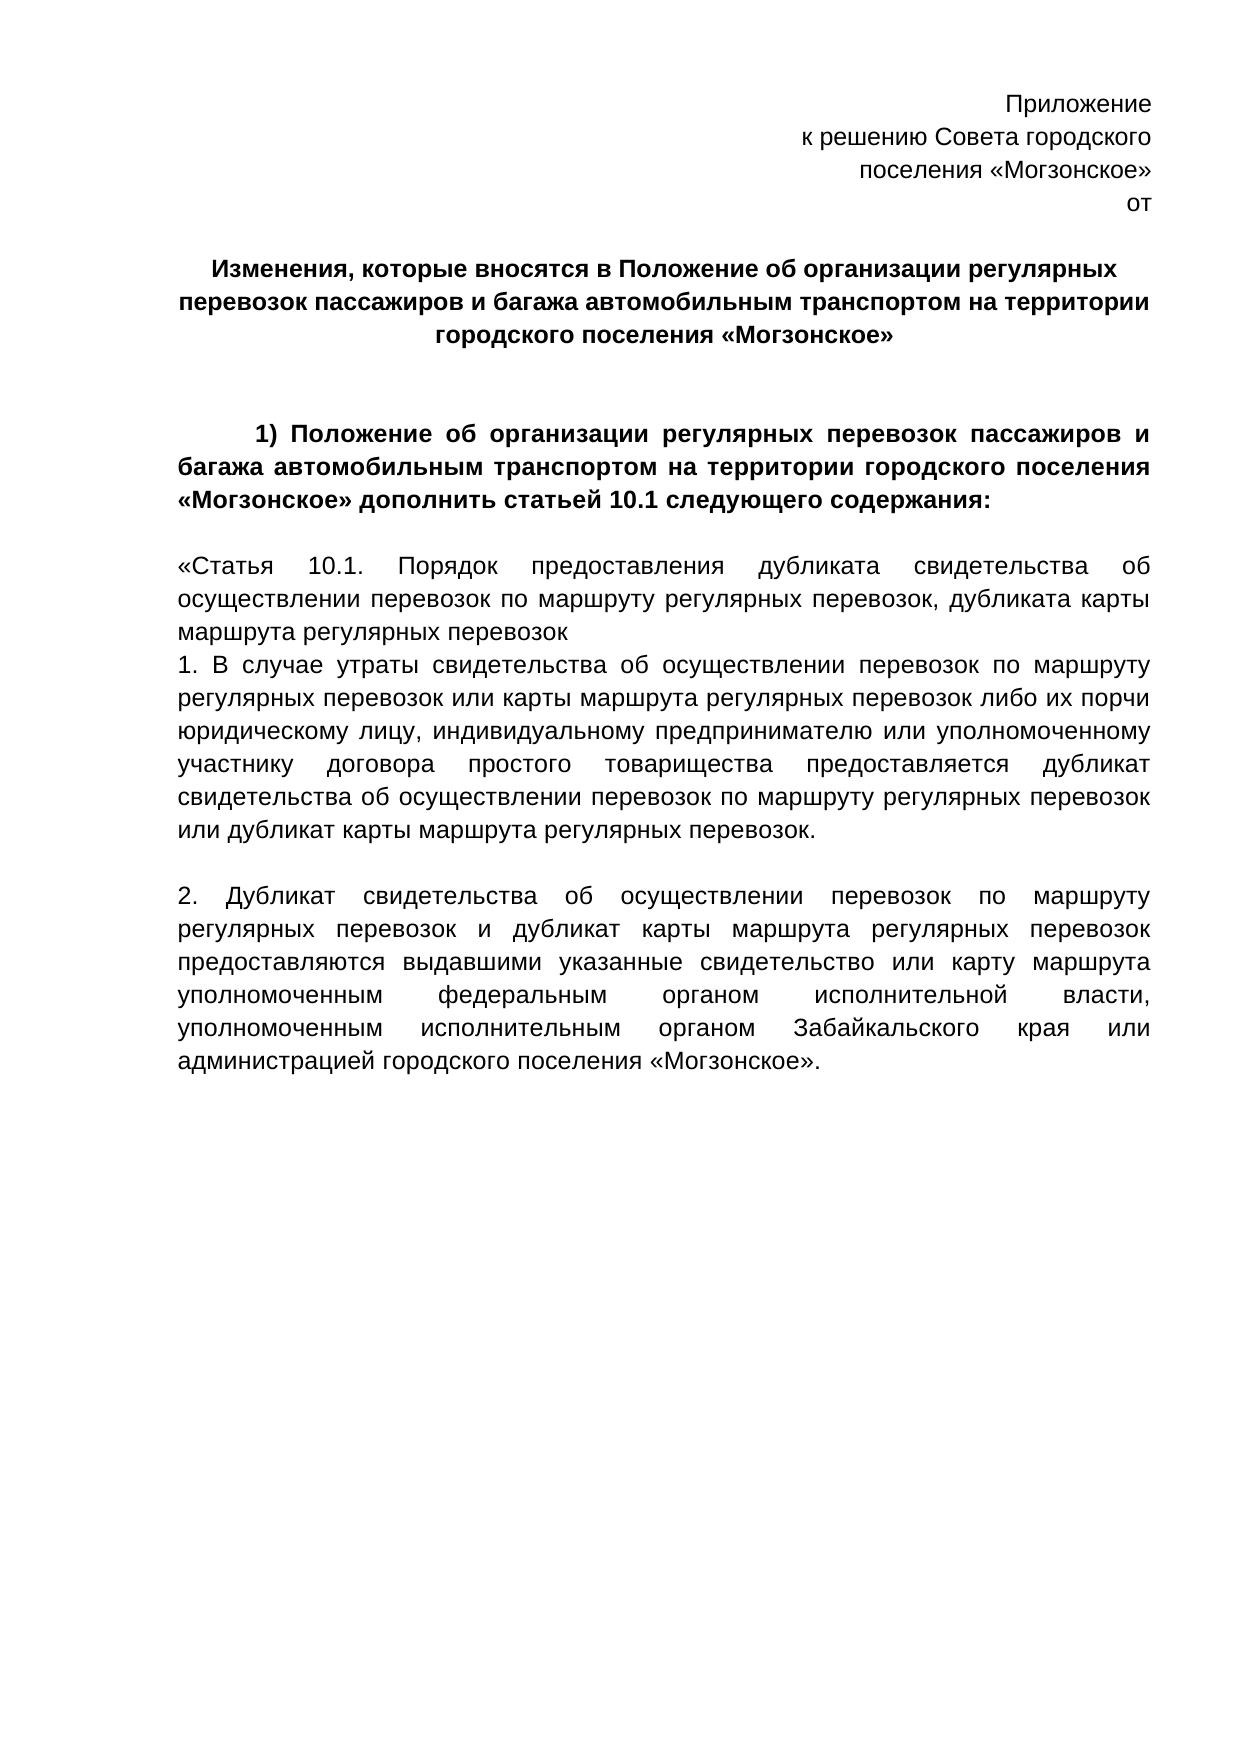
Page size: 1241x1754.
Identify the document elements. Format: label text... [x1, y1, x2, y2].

text 1. В случае утраты свидетельства об осуществлении перевозок по маршруту регулярных перевозок или карты маршрута регулярных перевозок либо их порчи юридическому лицу, индивидуальному предпринимателю или уполномоченному участнику договора простого товарищества предоставляется дубликат свидетельства об осуществлении перевозок по маршруту регулярных перевозок или дубликат карты маршрута регулярных перевозок. [177, 650, 1152, 844]
text 2. Дубликат свидетельства об осуществлении перевозок по маршруту регулярных перевозок и дубликат карты маршрута регулярных перевозок предоставляются выдавшими указанные свидетельство или карту маршрута уполномоченным федеральным органом исполнительной власти, уполномоченным исполнительным органом Забайкальского края или администрацией городского поселения «Могзонское». [177, 881, 1152, 1075]
text к решению Совета городского [177, 122, 1152, 150]
text от [177, 188, 1152, 216]
text городского поселения «Могзонское» [177, 320, 1152, 348]
text Приложение [177, 89, 1152, 117]
text Изменения, которые вносятся в Положение об организации регулярных перевозок пассажиров и багажа автомобильным транспортом на территории [177, 254, 1152, 316]
text 1) Положение об организации регулярных перевозок пассажиров и багажа автомобильным транспортом на территории городского поселения «Могзонское» дополнить статьей 10.1 следующего содержания: [177, 419, 1152, 514]
text поселения «Могзонское» [177, 155, 1152, 183]
text «Статья 10.1. Порядок предоставления дубликата свидетельства об осуществлении перевозок по маршруту регулярных перевозок, дубликата карты маршрута регулярных перевозок [177, 551, 1152, 646]
